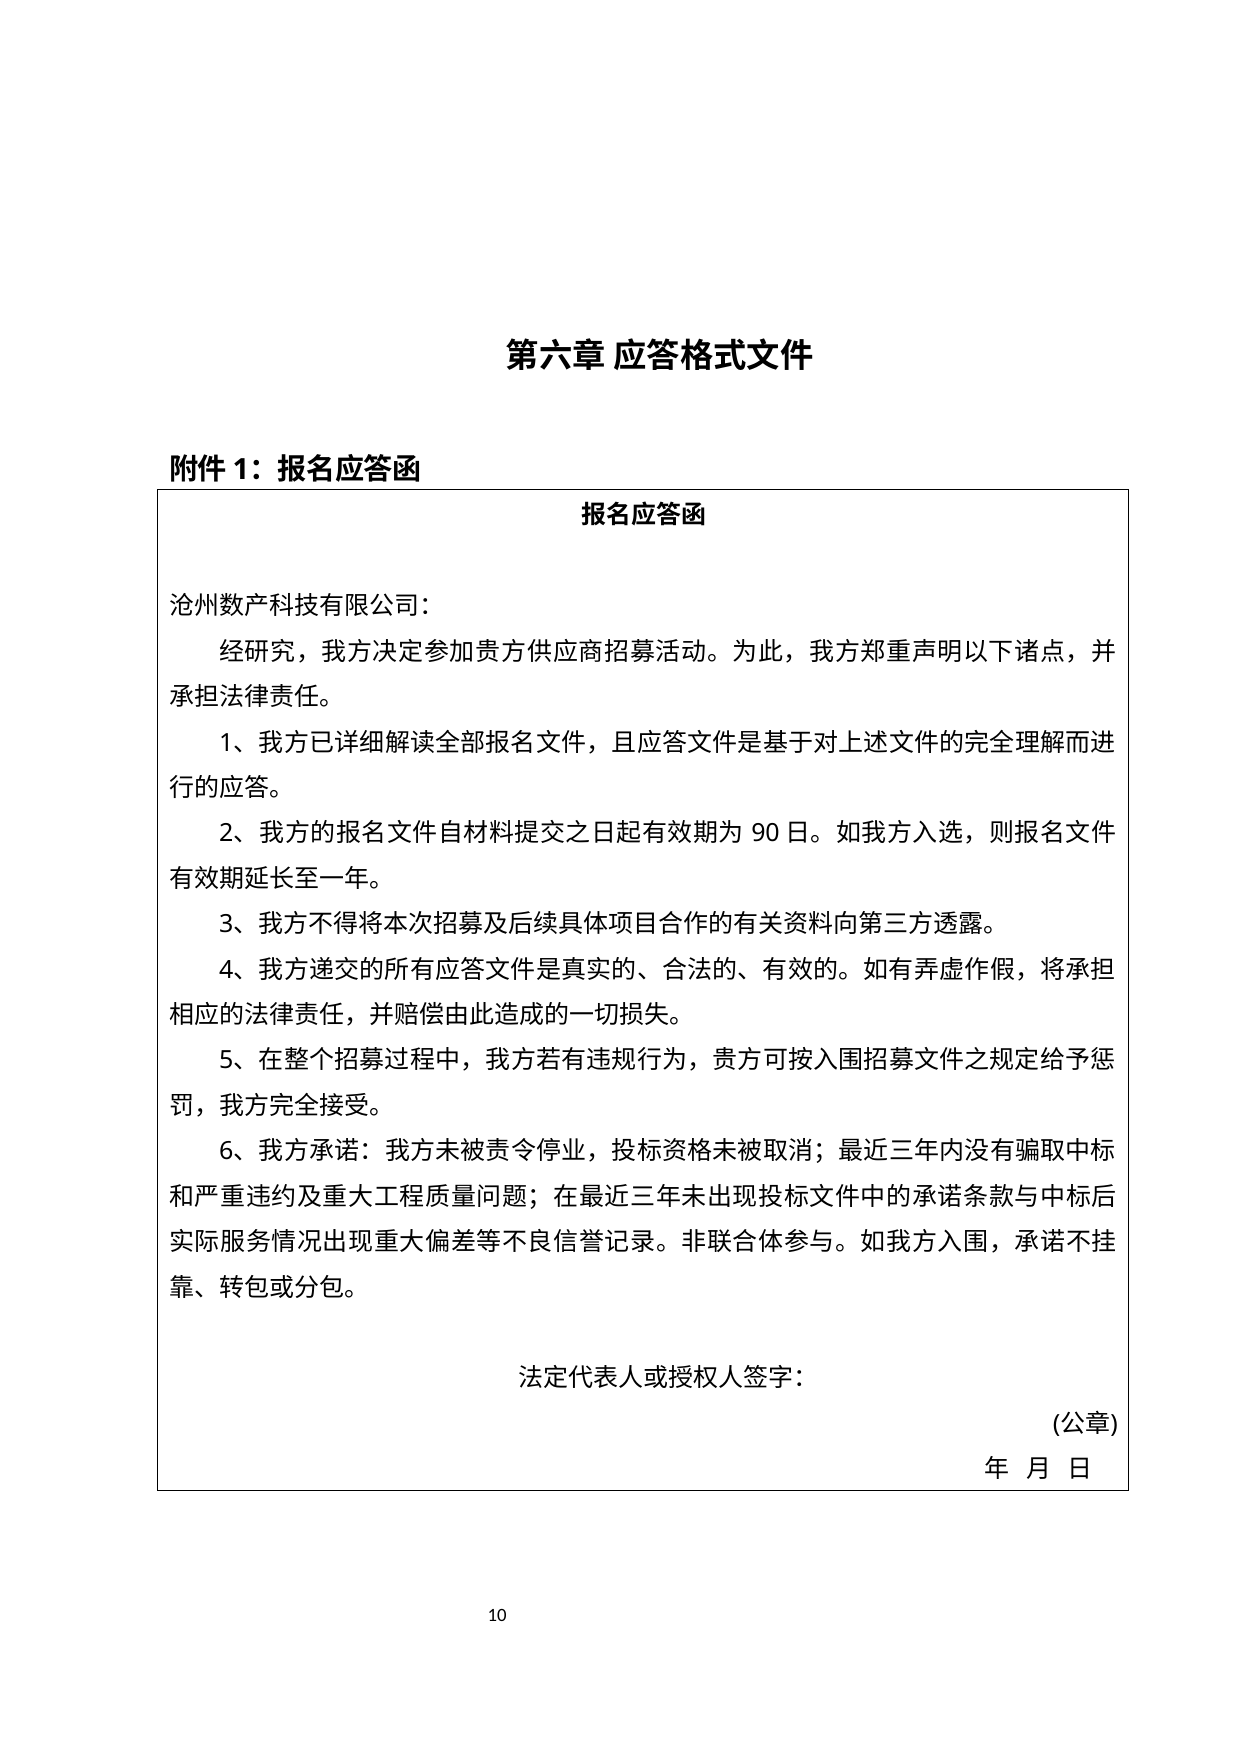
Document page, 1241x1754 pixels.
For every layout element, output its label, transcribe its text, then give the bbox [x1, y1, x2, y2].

table_header 报名应答函 沧州数产科技有限公司： 经研究，我方决定参加贵方供应商招募活动。为此，我方郑重声明以下诸点，并承担法律责任。 1、我方已详细解读全部报名文件，且应答文件是基于对上述文件的完全理解而进行的应答。 2、我方的报名文件自材料提交之日起有效期为90日。如我方入选，则报名文件有效期延长至一年。 3、我方不得将本次招募及后续具体项目合作的有关资料向第三方透露。 4、我方递交的所有应答文件是真实的、合法的、有效的。如有弄虚作假，将承担相应的法律责任，并赔偿由此造成的一切损失。 5、在整个招募过程中，我方若有违规行为，贵方可按入围招募文件之规定给予惩罚，我方完全接受。 6、我方承诺：我方未被责令停业，投标资格未被取消；最近三年内没有骗取中标和严重违约及重大工程质量问题；在最近三年未出现投标文件中的承诺条款与中标后实际服务情况出现重大偏差等不良信誉记录。非联合体参与。如我方入围，承诺不挂靠、转包或分包。 法定代表人或授权人签字： (公章) 年 月 日 [158, 490, 1128, 1489]
subtitle 附件1：报名应答函 [169, 444, 1103, 489]
text 第六章 应答格式文件 [169, 308, 1106, 398]
